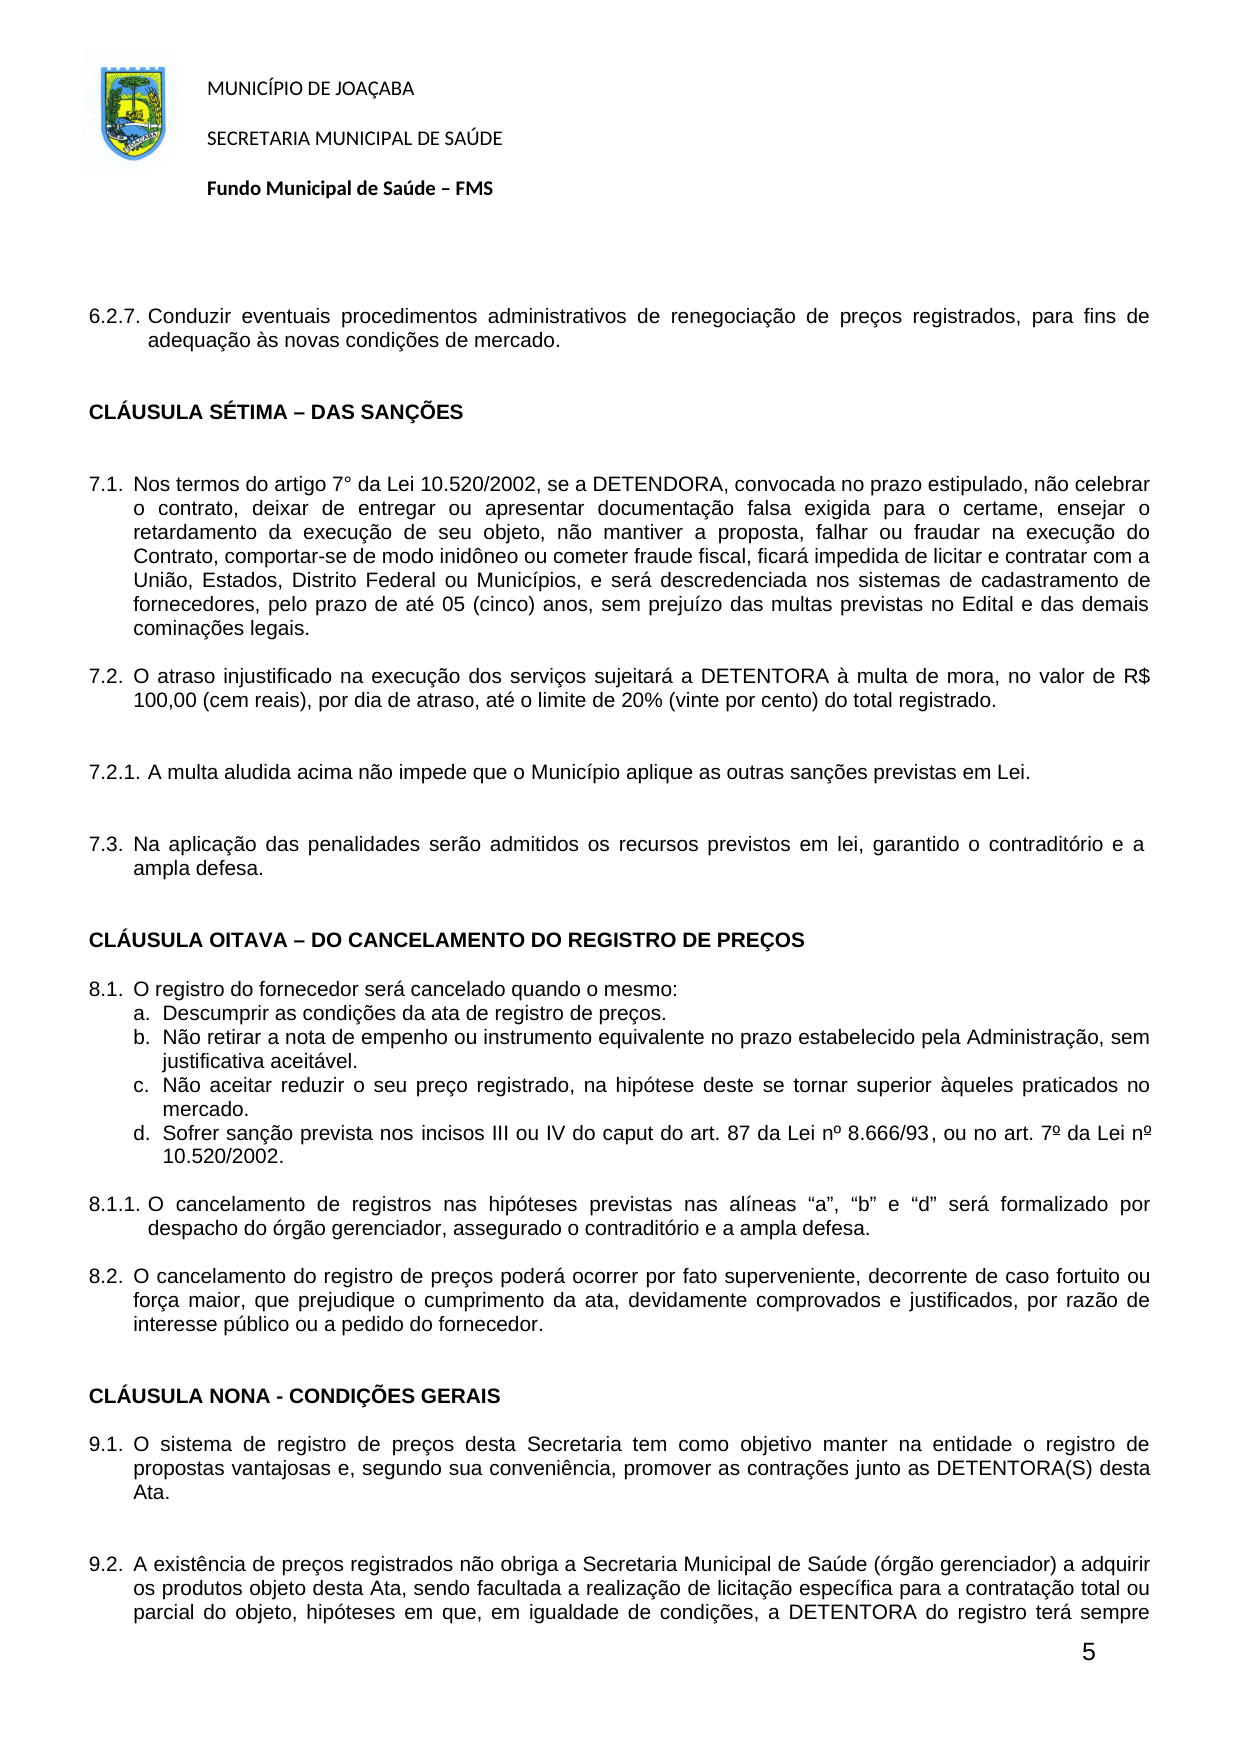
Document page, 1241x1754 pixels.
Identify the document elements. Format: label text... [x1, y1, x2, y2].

list O atraso injustificado na execução dos serviços sujeitará a DETENTORA à multa de mora, no valor de R$ 100,00 (cem reais), por dia de atraso, até o limite de 20% (vinte por cento) do total registrado. [89, 663, 1152, 711]
list Sofrer sanção prevista nos incisos III ou IV do caput do art. 87 da Lei nº 8.666/93, ou no art. 7º da Lei nº 10.520/2002. [133, 1120, 1152, 1168]
list A multa aludida acima não impede que o Município aplique as outras sanções previstas em Lei. [89, 760, 1152, 784]
list Nos termos do artigo 7° da Lei 10.520/2002, se a DETENDORA, convocada no prazo estipulado, não celebrar o contrato, deixar de entregar ou apresentar documentação falsa exigida para o certame, ensejar o retardamento da execução de seu objeto, não mantiver a proposta, falhar ou fraudar na execução do Contrato, comportar-se de modo inidôneo ou cometer fraude fiscal, ficará impedida de licitar e contratar com a União, Estados, Distrito Federal ou Municípios, e será descredenciada nos sistemas de cadastramento de fornecedores, pelo prazo de até 05 (cinco) anos, sem prejuízo das multas previstas no Edital e das demais cominações legais. [89, 472, 1152, 639]
list Conduzir eventuais procedimentos administrativos de renegociação de preços registrados, para fins de adequação às novas condições de mercado. [89, 304, 1152, 352]
list O cancelamento de registros nas hipóteses previstas nas alíneas “a”, “b” e “d” será formalizado por despacho do órgão gerenciador, assegurado o contraditório e a ampla defesa. [89, 1192, 1152, 1240]
list O registro do fornecedor será cancelado quando o mesmo: [89, 977, 1152, 1001]
subtitle CLÁUSULA SÉTIMA – DAS SANÇÕES [89, 399, 1152, 423]
list O sistema de registro de preços desta Secretaria tem como objetivo manter na entidade o registro de propostas vantajosas e, segundo sua conveniência, promover as contrações junto as DETENTORA(S) desta Ata. [89, 1432, 1152, 1504]
list O cancelamento do registro de preços poderá ocorrer por fato superveniente, decorrente de caso fortuito ou força maior, que prejudique o cumprimento da ata, devidamente comprovados e justificados, por razão de interesse público ou a pedido do fornecedor. [89, 1264, 1152, 1336]
list Na aplicação das penalidades serão admitidos os recursos previstos em lei, garantido o contraditório e a ampla defesa. [89, 832, 1146, 880]
list Descumprir as condições da ata de registro de preços. [133, 1001, 1152, 1024]
subtitle CLÁUSULA NONA - CONDIÇÕES GERAIS [89, 1384, 1152, 1408]
picture [83, 48, 186, 179]
text CLÁUSULA OITAVA – DO CANCELAMENTO DO REGISTRO DE PREÇOS [89, 928, 1152, 952]
list Não retirar a nota de empenho ou instrumento equivalente no prazo estabelecido pela Administração, sem justificativa aceitável. [133, 1024, 1152, 1072]
list Não aceitar reduzir o seu preço registrado, na hipótese deste se tornar superior àqueles praticados no mercado. [133, 1072, 1152, 1120]
